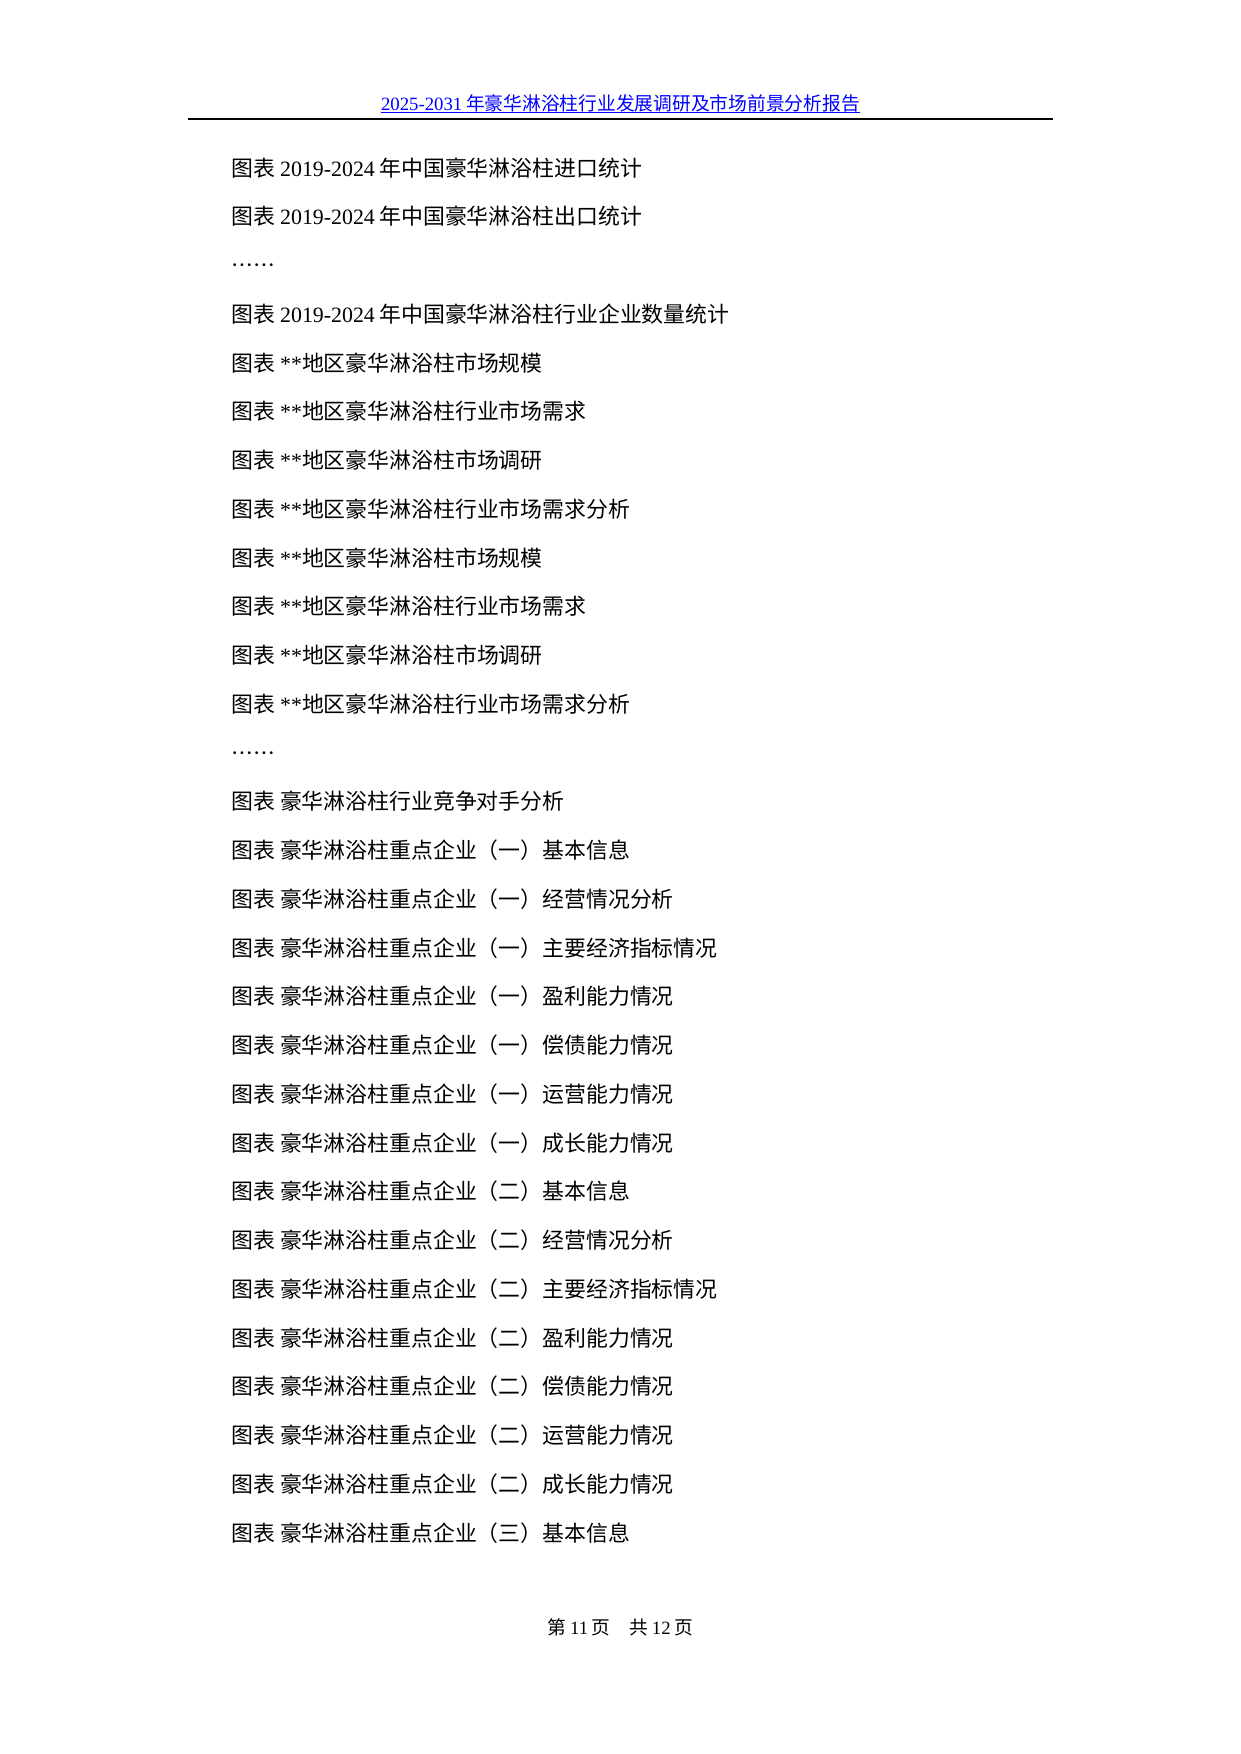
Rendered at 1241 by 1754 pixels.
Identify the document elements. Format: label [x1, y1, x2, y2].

text [187, 150, 1053, 1548]
